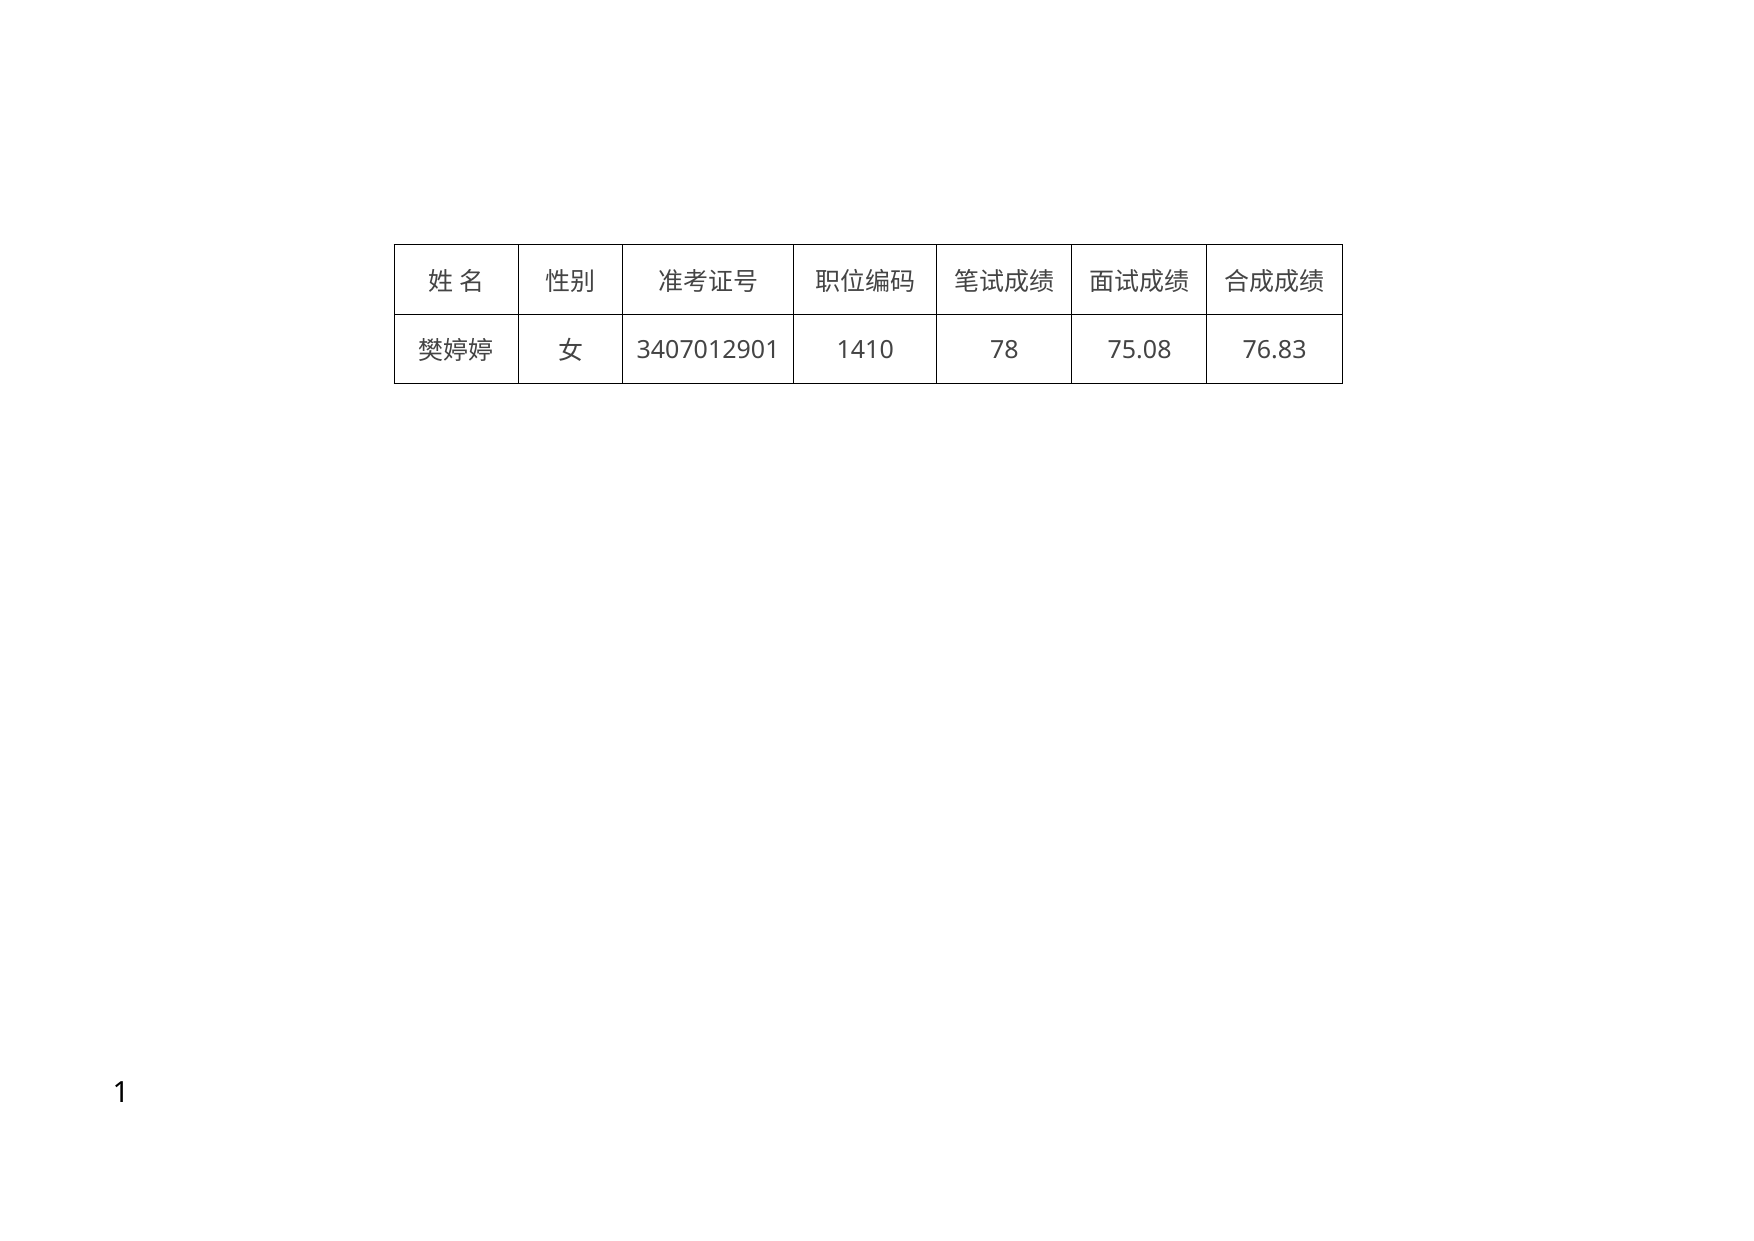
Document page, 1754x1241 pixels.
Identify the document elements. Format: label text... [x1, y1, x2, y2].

table_cell 1410 [794, 315, 936, 383]
table_header 准考证号 [623, 245, 793, 313]
table_header 笔试成绩 [937, 245, 1071, 313]
table_cell 女 [519, 315, 622, 383]
table_header 面试成绩 [1072, 245, 1206, 313]
table_cell 3407012901 [623, 315, 793, 383]
table_header 性别 [519, 245, 622, 313]
table_cell 78 [937, 315, 1071, 383]
table_header 职位编码 [794, 245, 936, 313]
table_header 合成成绩 [1207, 245, 1342, 313]
table_cell 76.83 [1207, 315, 1342, 383]
table_header 姓 名 [395, 245, 518, 313]
table_cell 75.08 [1072, 315, 1206, 383]
table_cell 樊婷婷 [395, 315, 518, 383]
